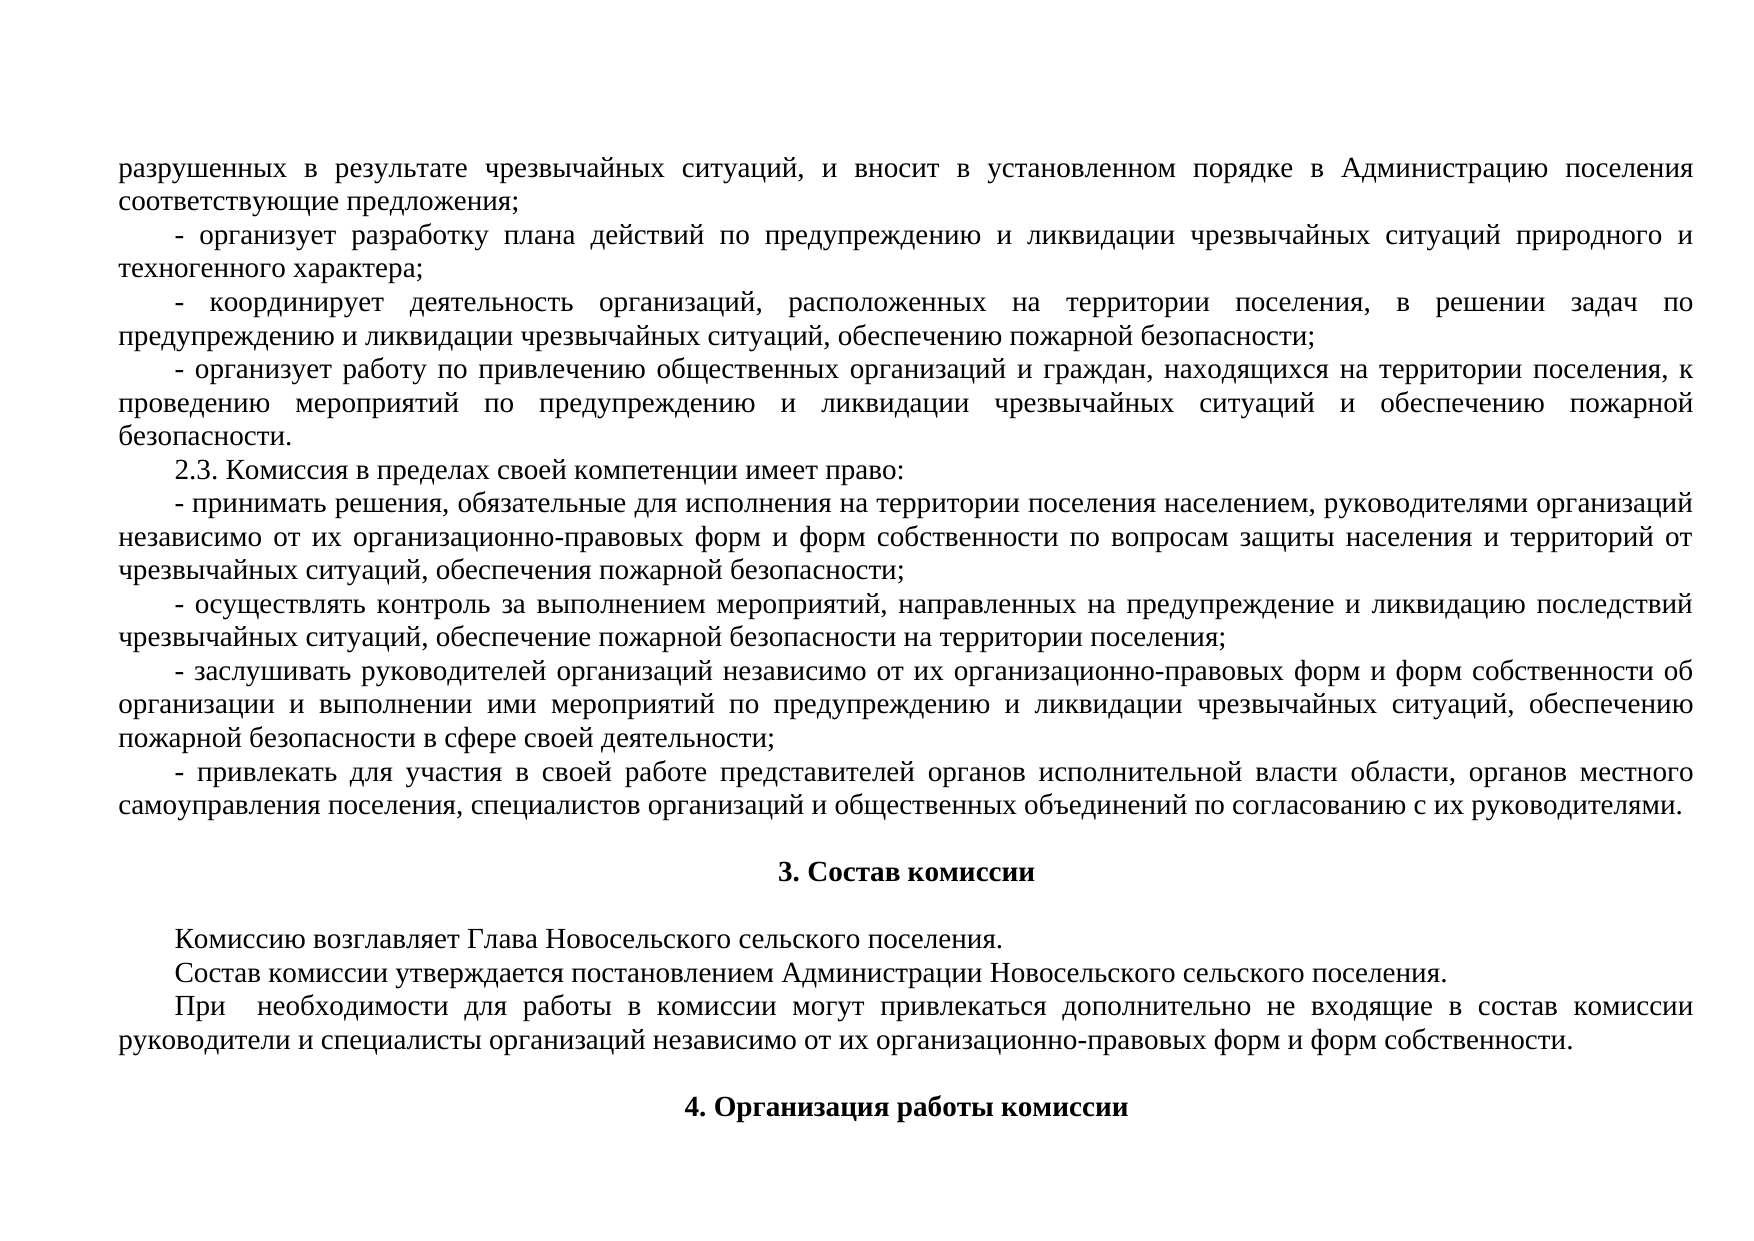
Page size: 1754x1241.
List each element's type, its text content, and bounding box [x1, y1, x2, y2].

text - организует работу по привлечению общественных организаций и граждан, находящихся на территории поселения, к проведению мероприятий по предупреждению и ликвидации чрезвычайных ситуаций и обеспечению пожарной безопасности. [118, 351, 1695, 452]
text Состав комиссии утверждается постановлением Администрации Новосельского сельского поселения. [118, 955, 1695, 988]
text - координирует деятельность организаций, расположенных на территории поселения, в решении задач по предупреждению и ликвидации чрезвычайных ситуаций, обеспечению пожарной безопасности; [118, 284, 1695, 351]
text Комиссию возглавляет Глава Новосельского сельского поселения. [118, 921, 1695, 955]
text 3. Состав комиссии [118, 854, 1695, 888]
text 4. Организация работы комиссии [118, 1089, 1695, 1123]
text - заслушивать руководителей организаций независимо от их организационно-правовых форм и форм собственности об организации и выполнении ими мероприятий по предупреждению и ликвидации чрезвычайных ситуаций, обеспечению пожарной безопасности в сфере своей деятельности; [118, 653, 1695, 754]
text - принимать решения, обязательные для исполнения на территории поселения населением, руководителями организаций независимо от их организационно-правовых форм и форм собственности по вопросам защиты населения и территорий от чрезвычайных ситуаций, обеспечения пожарной безопасности; [118, 485, 1695, 586]
text - привлекать для участия в своей работе представителей органов исполнительной власти области, органов местного самоуправления поселения, специалистов организаций и общественных объединений по согласованию с их руководителями. [118, 754, 1695, 821]
text 2.3. Комиссия в пределах своей компетенции имеет право: [118, 452, 1695, 485]
text - организует разработку плана действий по предупреждению и ликвидации чрезвычайных ситуаций природного и техногенного характера; [118, 217, 1695, 284]
text - осуществлять контроль за выполнением мероприятий, направленных на предупреждение и ликвидацию последствий чрезвычайных ситуаций, обеспечение пожарной безопасности на территории поселения; [118, 586, 1695, 653]
text При необходимости для работы в комиссии могут привлекаться дополнительно не входящие в состав комиссии руководители и специалисты организаций независимо от их организационно-правовых форм и форм собственности. [118, 988, 1695, 1056]
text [118, 150, 1695, 217]
